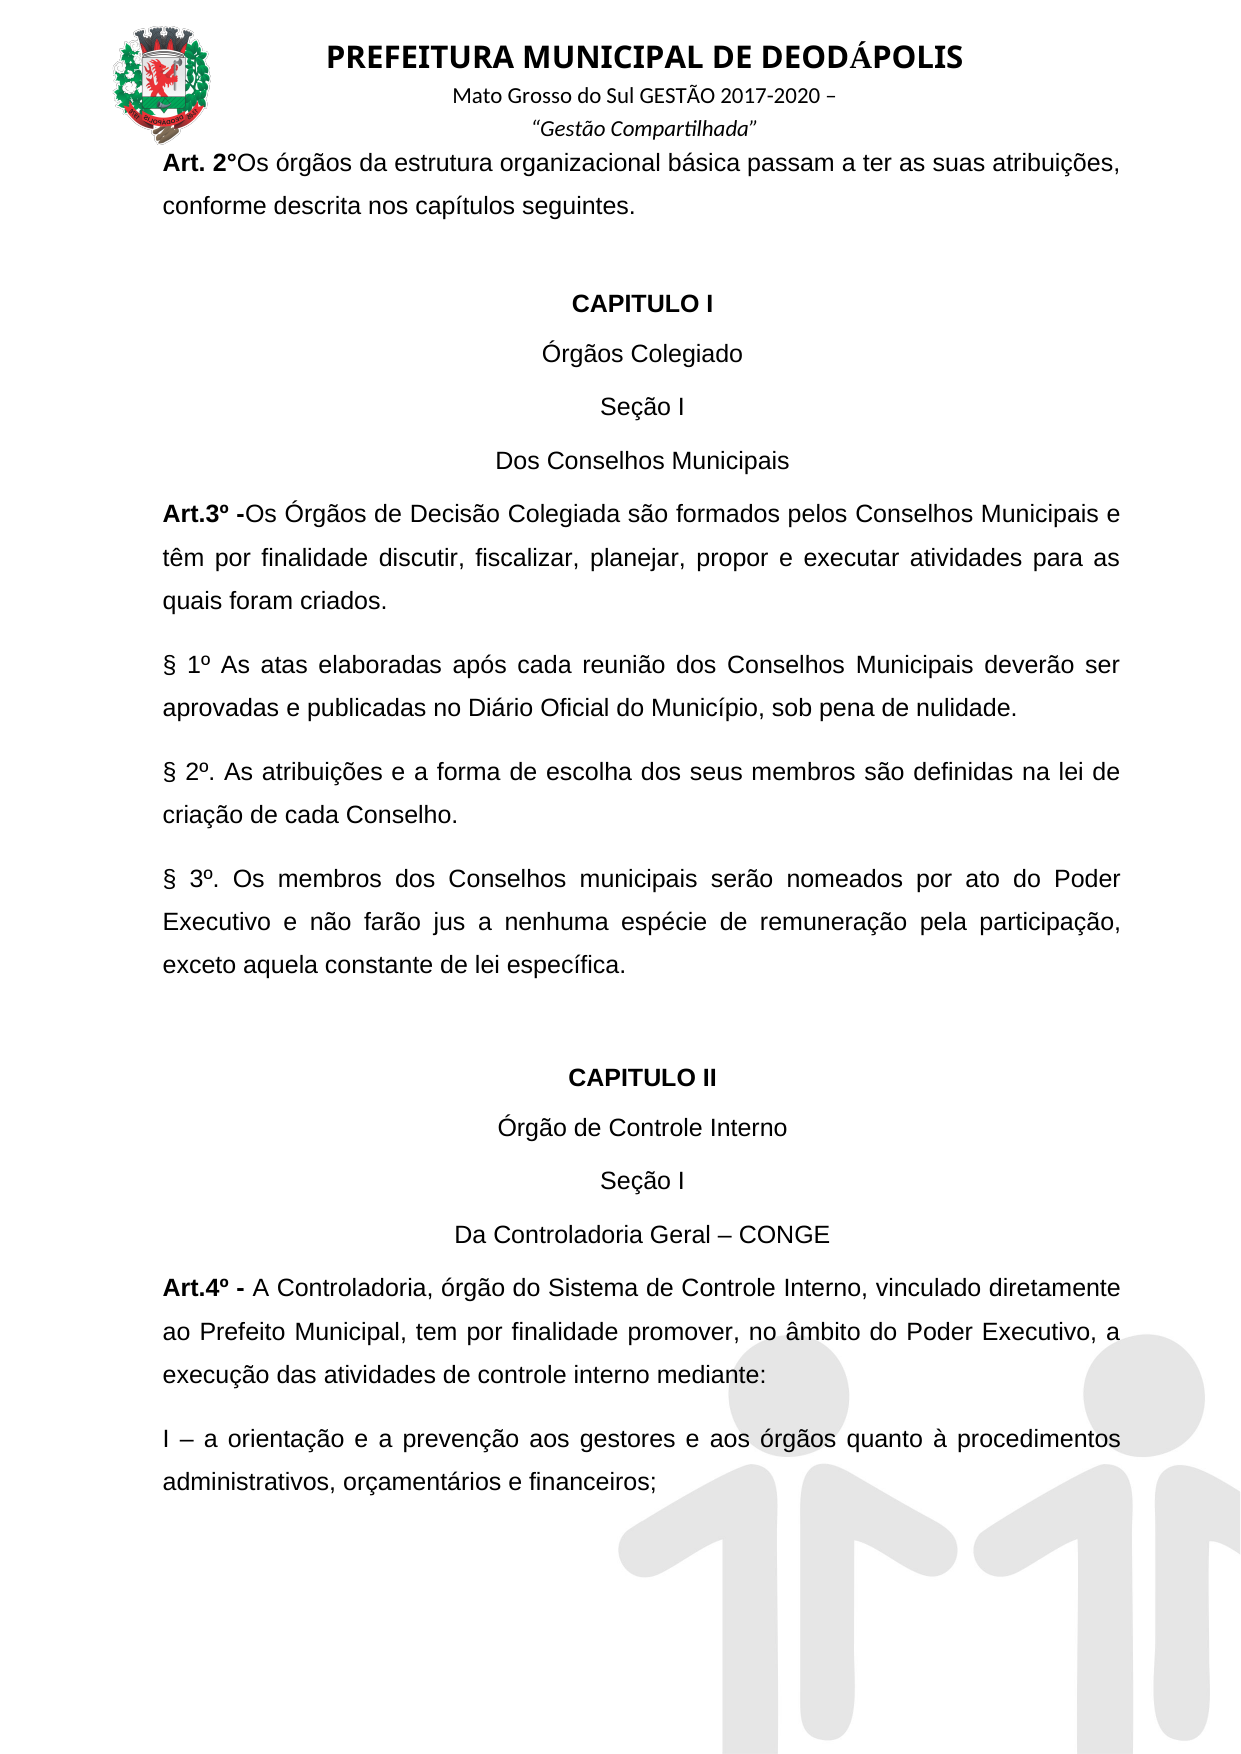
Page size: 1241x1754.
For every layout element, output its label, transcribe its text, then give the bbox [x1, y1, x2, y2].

text Art.4º - A Controladoria, órgão do Sistema de Controle Interno, vinculado diretamente ao Prefeito Municipal, tem por finalidade promover, no âmbito do Poder Executivo, a execução das atividades de controle interno mediante: [162, 1273, 1122, 1388]
text I – a orientação e a prevenção aos gestores e aos órgãos quanto à procedimentos administrativos, orçamentários e financeiros; [162, 1424, 1122, 1496]
picture [21, 0, 1241, 1754]
text § 2º. As atribuições e a forma de escolha dos seus membros são definidas na lei de criação de cada Conselho. [162, 757, 1122, 829]
text CAPITULO II [162, 1063, 1122, 1092]
text Dos Conselhos Municipais [162, 446, 1122, 475]
text Art.3º -Os Órgãos de Decisão Colegiada são formados pelos Conselhos Municipais e têm por finalidade discutir, fiscalizar, planejar, propor e executar atividades para as quais foram criados. [162, 499, 1122, 614]
text § 3º. Os membros dos Conselhos municipais serão nomeados por ato do Poder Executivo e não farão jus a nenhuma espécie de remuneração pela participação, exceto aquela constante de lei específica. [162, 864, 1122, 979]
text Art. 2°Os órgãos da estrutura organizacional básica passam a ter as suas atribuições, conforme descrita nos capítulos seguintes. [162, 148, 1122, 219]
text § 1º As atas elaboradas após cada reunião dos Conselhos Municipais deverão ser aprovadas e publicadas no Diário Oficial do Município, sob pena de nulidade. [162, 650, 1122, 722]
text Da Controladoria Geral – CONGE [162, 1220, 1122, 1249]
text Seção I [162, 1166, 1122, 1195]
text Órgão de Controle Interno [162, 1113, 1122, 1142]
text Seção I [162, 392, 1122, 421]
text CAPITULO I [162, 289, 1122, 318]
text Órgãos Colegiado [162, 339, 1122, 368]
